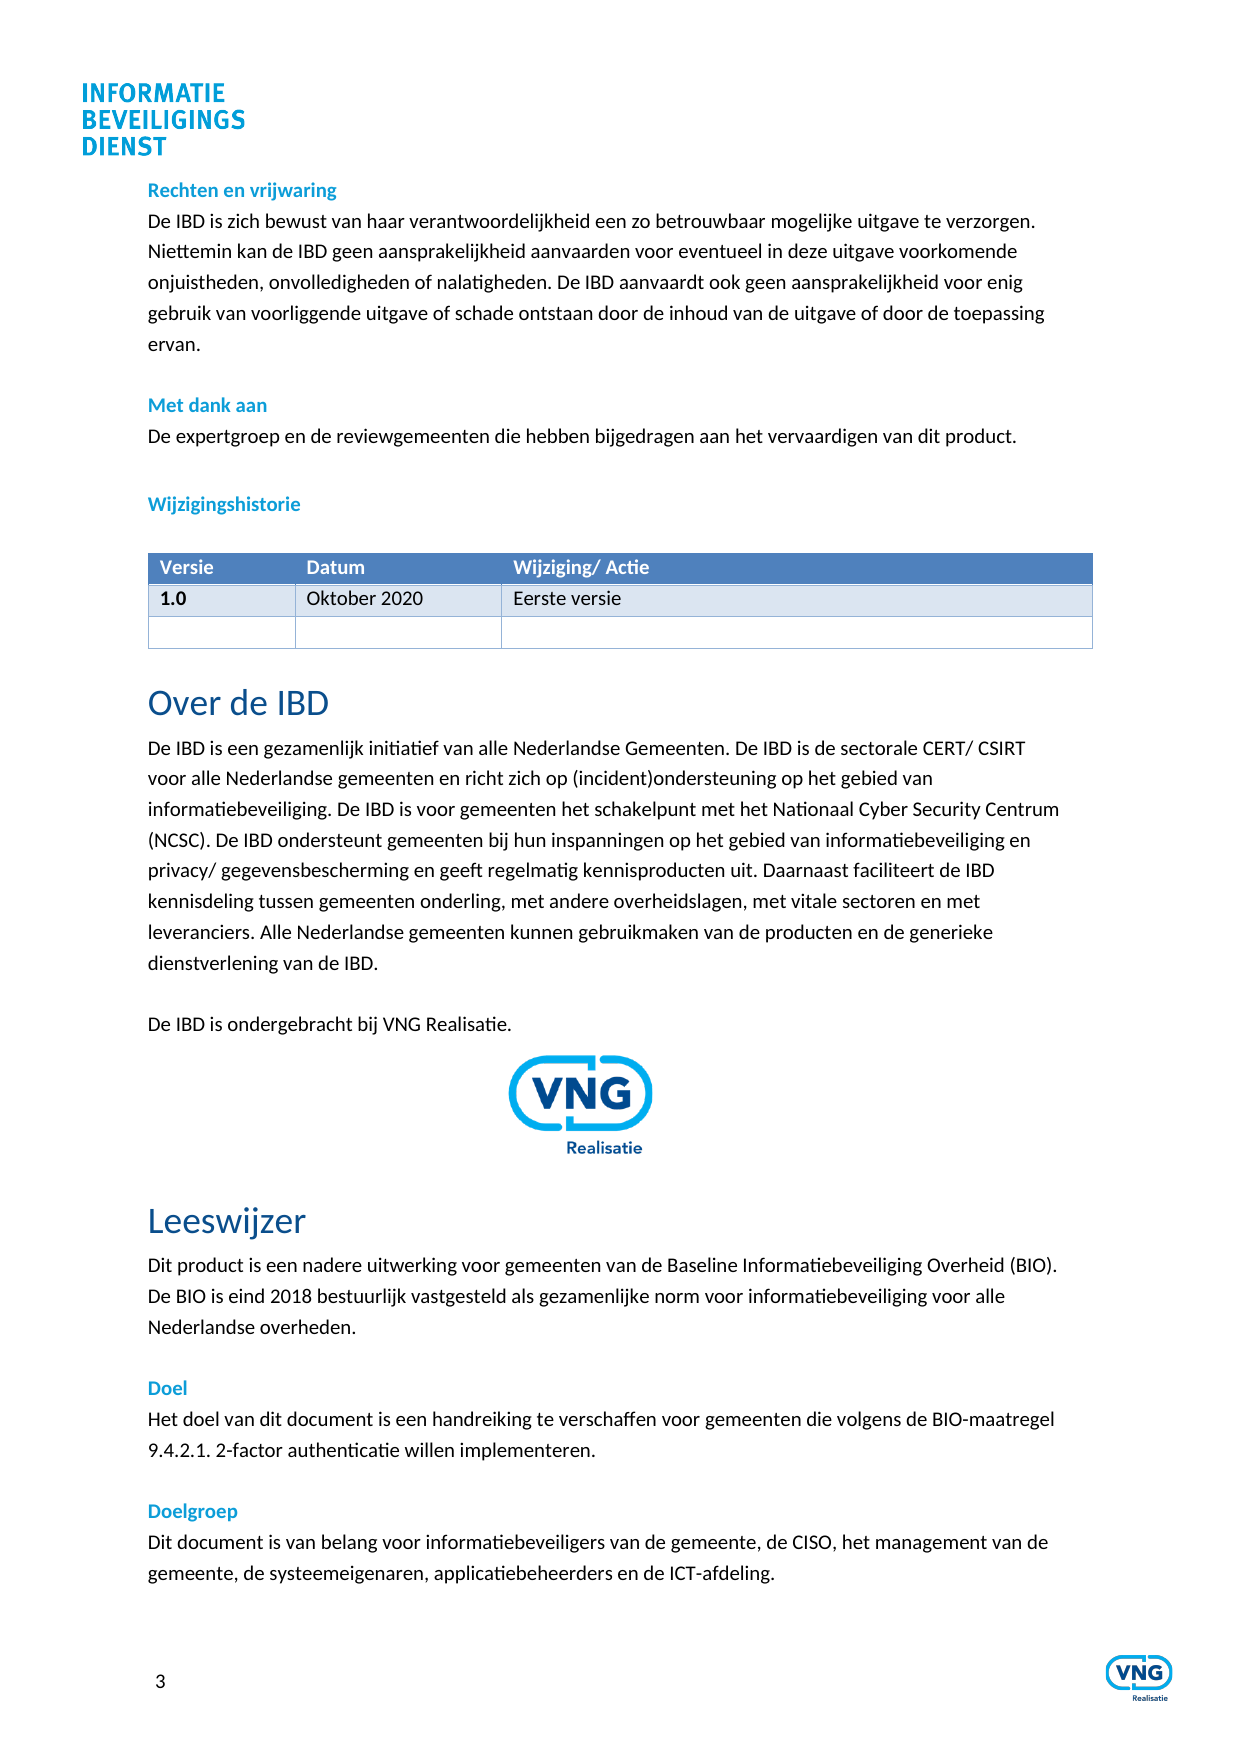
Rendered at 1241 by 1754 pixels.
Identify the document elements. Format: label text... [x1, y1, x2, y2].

picture [1109, 1659, 1169, 1687]
table_cell 1.0 [149, 586, 295, 616]
text Doel [148, 1375, 1062, 1401]
picture [88, 141, 92, 152]
picture [1105, 1655, 1116, 1666]
text Met dank aan [148, 392, 1062, 418]
table_cell Eerste versie [502, 586, 1092, 616]
text Dit product is een nadere uitwerking voor gemeenten van de Baseline Informatiebeveiliging Overheid (BIO). De BIO is eind 2018 bestuurlijk vastgesteld als gezamenlijke norm voor informatiebeveiliging voor alle Nederlandse overheden. [148, 1252, 1062, 1339]
picture [83, 83, 245, 156]
table_header Wijziging/ Actie [502, 554, 1092, 584]
text Leeswijzer [148, 1197, 1062, 1243]
picture [508, 1055, 653, 1154]
picture [508, 1055, 540, 1087]
text Doelgroep [148, 1498, 1062, 1524]
text De IBD is zich bewust van haar verantwoordelijkheid een zo betrouwbaar mogelijke uitgave te verzorgen. Niettemin kan de IBD geen aansprakelijkheid aanvaarden voor eventueel in deze uitgave voorkomende onjuistheden, onvolledigheden of nalatigheden. De IBD aanvaardt ook geen aansprakelijkheid voor enig gebruik van voorliggende uitgave of schade ontstaan door de inhoud van de uitgave of door de toepassing ervan. [148, 208, 1062, 356]
table_cell [502, 617, 1092, 647]
picture [1105, 1680, 1173, 1701]
text Rechten en vrijwaring [148, 177, 1062, 203]
text De expertgroep en de reviewgemeenten die hebben bijgedragen aan het vervaardigen van dit product. [148, 423, 1062, 448]
table_cell [149, 617, 295, 647]
table_header Versie [149, 554, 295, 584]
picture [1162, 1655, 1173, 1666]
subtitle Wijzigingshistorie [148, 491, 1092, 516]
text Over de IBD [148, 679, 1062, 725]
picture [621, 1055, 653, 1084]
text Het doel van dit document is een handreiking te verschaffen voor gemeenten die volgens de BIO-maatregel 9.4.2.1. 2-factor authenticatie willen implementeren. [148, 1406, 1062, 1462]
table_cell [296, 617, 501, 647]
table_header Datum [296, 554, 501, 584]
text Dit document is van belang voor informatiebeveiligers van de gemeente, de CISO, het management van de gemeente, de systeemeigenaren, applicatiebeheerders en de ICT-afdeling. [148, 1529, 1062, 1585]
text De IBD is een gezamenlijk initiatief van alle Nederlandse Gemeenten. De IBD is de sectorale CERT/ CSIRT voor alle Nederlandse gemeenten en richt zich op (incident)ondersteuning op het gebied van informatiebeveiliging. De IBD is voor gemeenten het schakelpunt met het Nationaal Cyber Security Centrum (NCSC). De IBD ondersteunt gemeenten bij hun inspanningen op het gebied van informatiebeveiliging en privacy/ gegevensbescherming en geeft regelmatig kennisproducten uit. Daarnaast faciliteert de IBD kennisdeling tussen gemeenten onderling, met andere overheidslagen, met vitale sectoren en met leveranciers. Alle Nederlandse gemeenten kunnen gebruikmaken van de producten en de generieke dienstverlening van de IBD. [148, 735, 1062, 975]
table_cell Oktober 2020 [296, 586, 501, 616]
text De IBD is ondergebracht bij VNG Realisatie. [148, 1011, 1062, 1037]
picture [124, 87, 130, 99]
